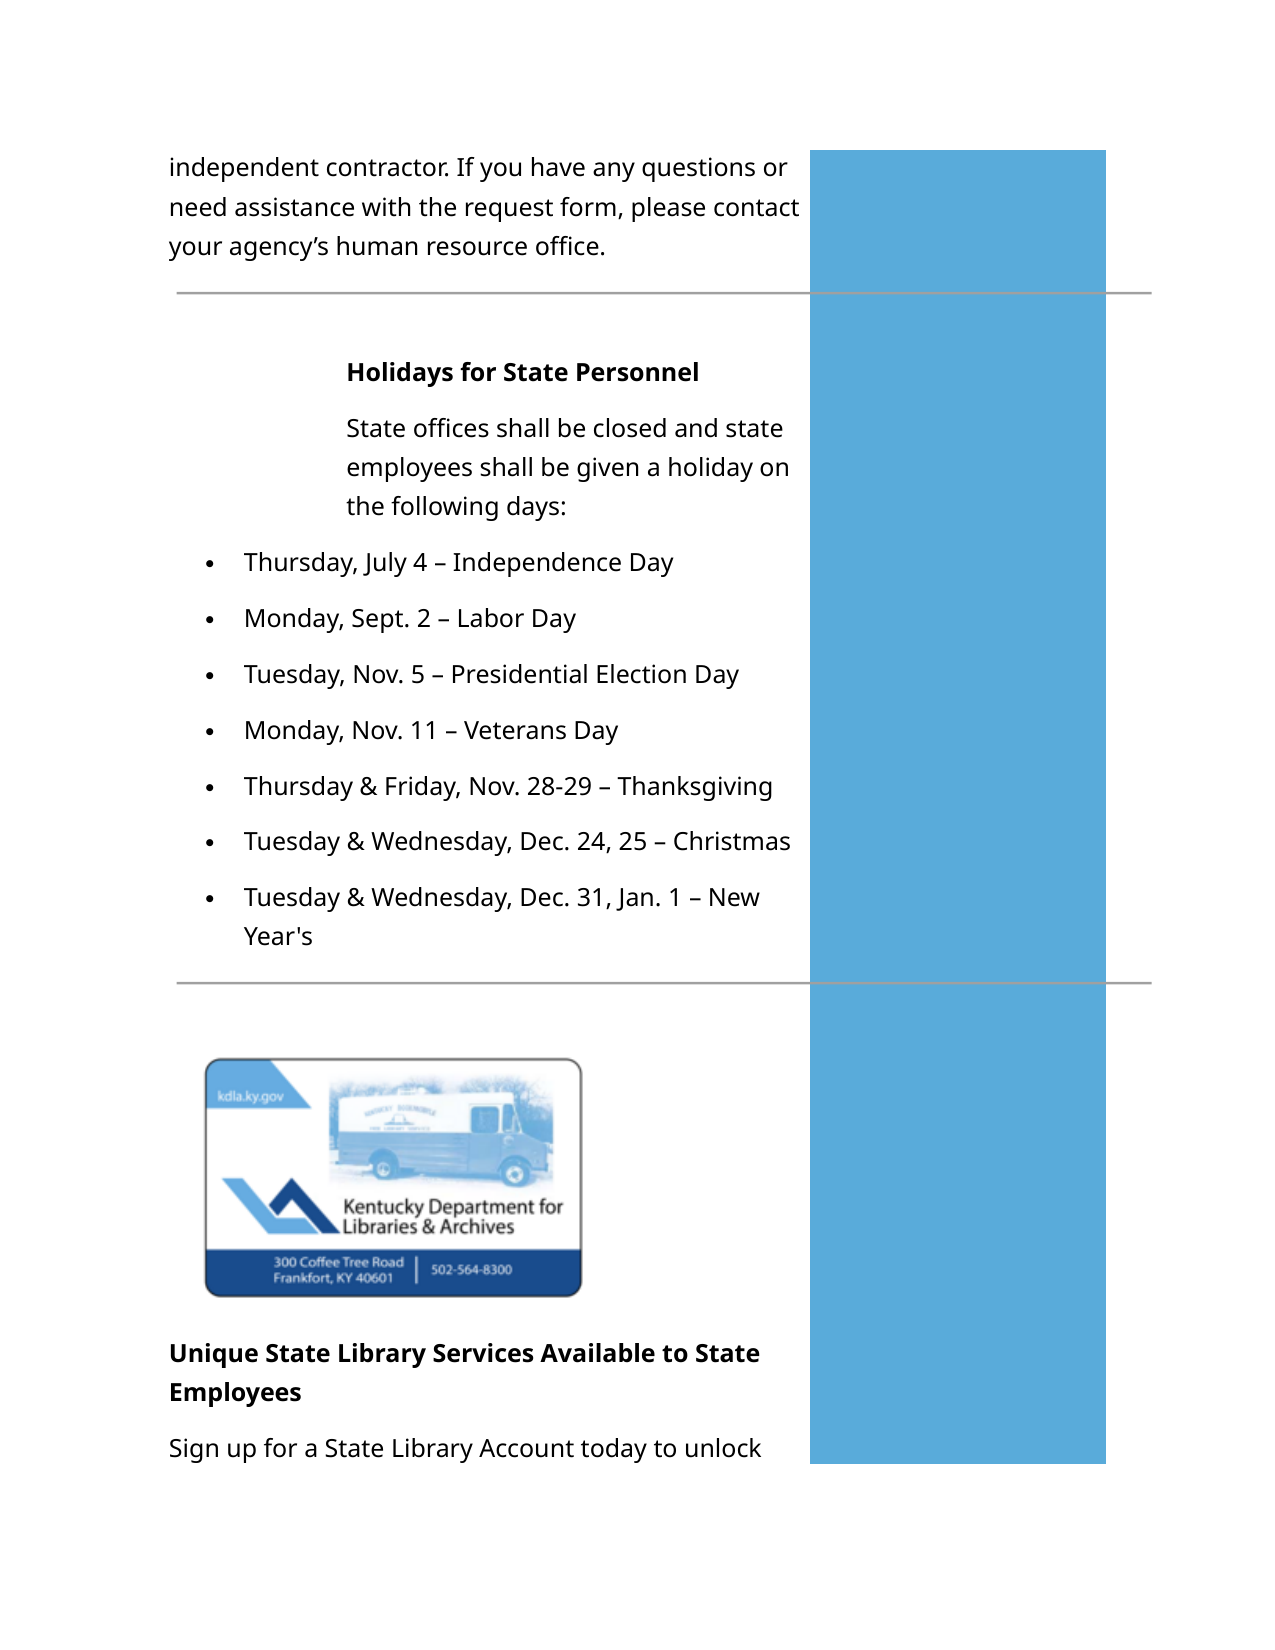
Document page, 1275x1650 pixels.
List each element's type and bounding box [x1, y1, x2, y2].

picture [168, 1044, 619, 1315]
